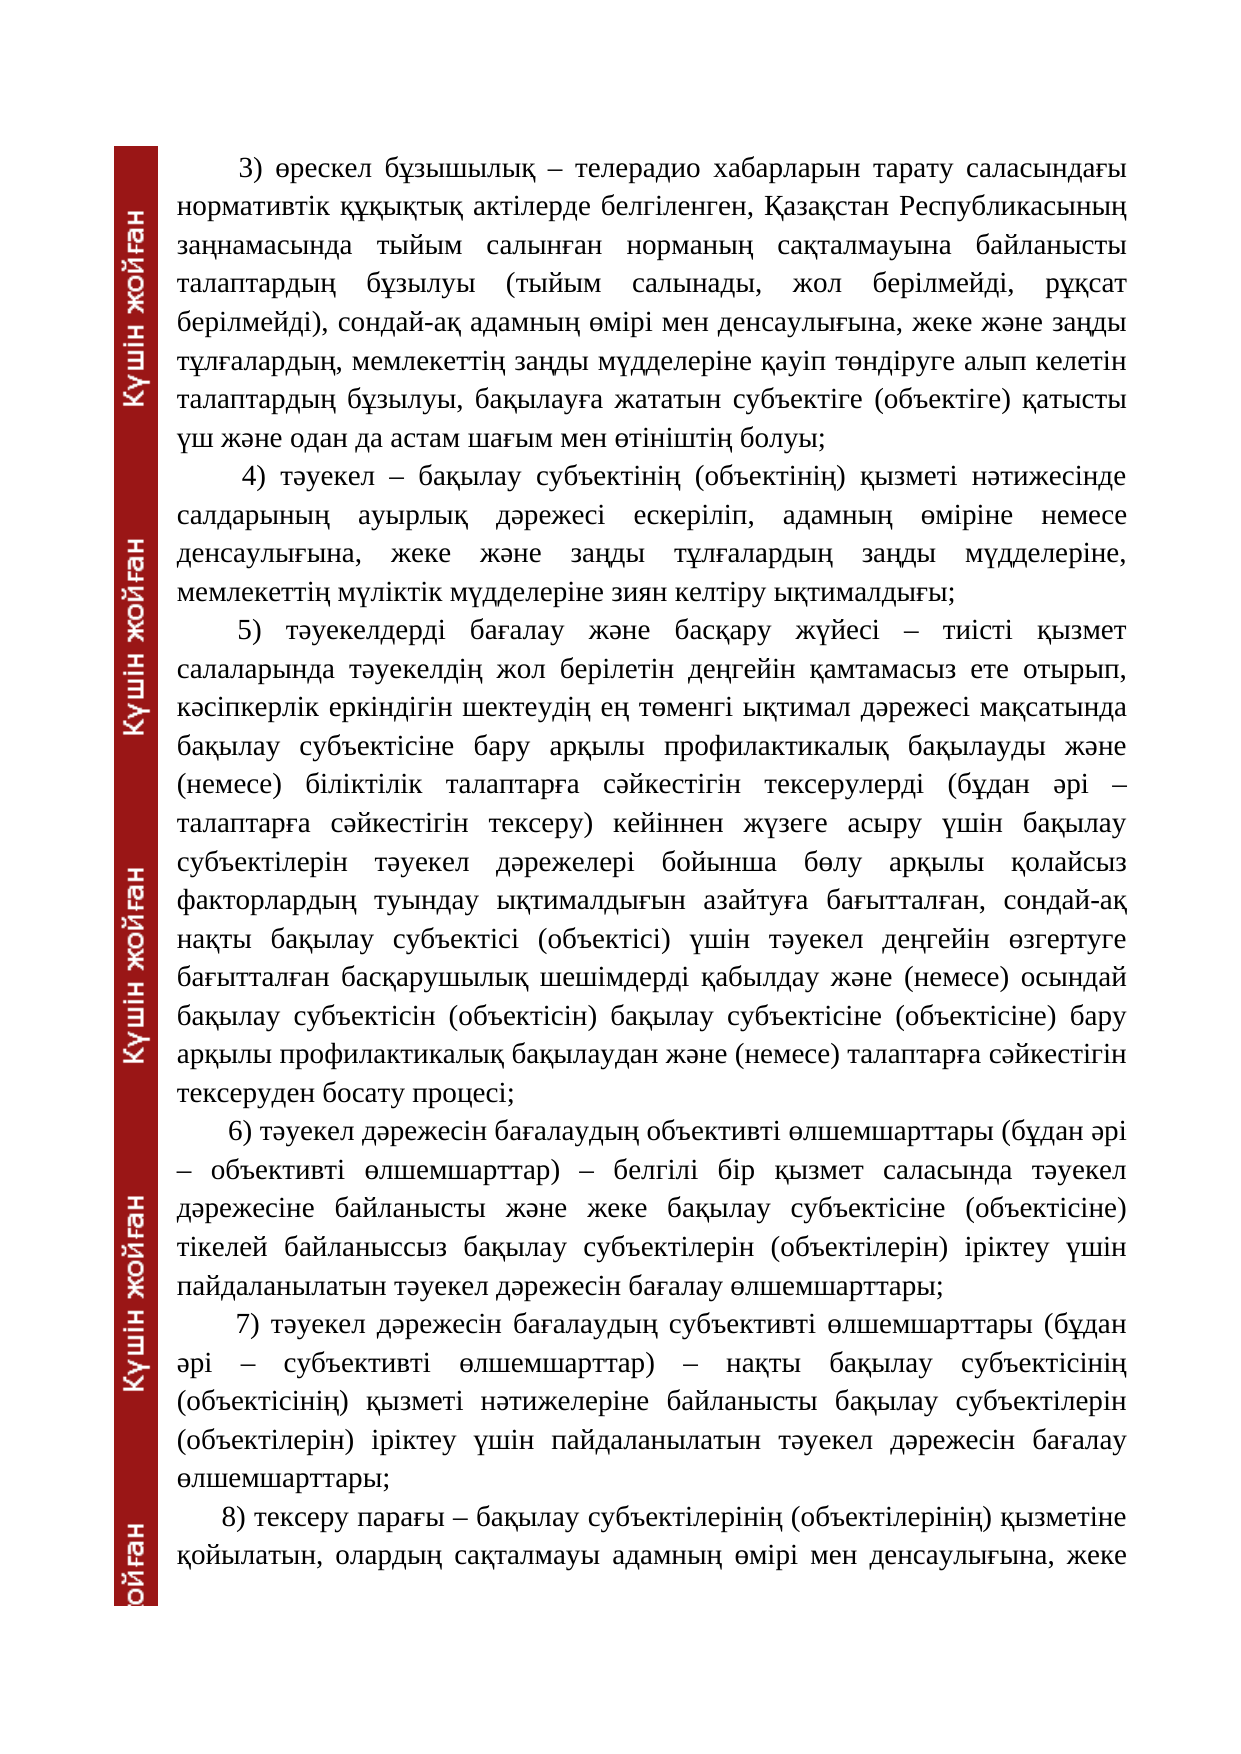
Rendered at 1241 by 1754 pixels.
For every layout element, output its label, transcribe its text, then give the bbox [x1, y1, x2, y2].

text 6) тәуекел дәрежесін бағалаудың объективті өлшемшарттары (бұдан әрі – объективті өлшемшарттар) – белгілі бір қызмет саласында тәуекел дәрежесіне байланысты және жеке бақылау субъектісіне (объектісіне) тікелей байланыссыз бақылау субъектілерін (объектілерін) іріктеу үшін пайдаланылатын тәуекел дәрежесін бағалау өлшемшарттары; [112, 1113, 1128, 1301]
picture [114, 146, 158, 150]
text 4) тәуекел – бақылау субъектінің (объектінің) қызметі нәтижесінде салдарының ауырлық дәрежесі ескеріліп, адамның өміріне немесе денсаулығына, жеке және заңды тұлғалардың заңды мүдделеріне, мемлекеттің мүліктік мүдделеріне зиян келтіру ықтималдығы; [112, 458, 1128, 607]
text 3) өрескел бұзышылық – телерадио хабарларын тарату саласындағы нормативтік құқықтық актілерде белгіленген, Қазақстан Республикасының заңнамасында тыйым салынған норманың сақталмауына байланысты талаптардың бұзылуы (тыйым салынады, жол берілмейді, рұқсат берілмейді), сондай-ақ адамның өмірі мен денсаулығына, жеке және заңды тұлғалардың, мемлекеттің заңды мүдделеріне қауіп төндіруге алып келетін талаптардың бұзылуы, бақылауға жататын субъектіге (объектіге) қатысты үш және одан да астам шағым мен өтініштің болуы; [112, 150, 1128, 453]
picture [114, 1494, 158, 1499]
picture [114, 1301, 158, 1306]
picture [114, 1108, 158, 1113]
picture [114, 1571, 158, 1606]
picture [114, 453, 158, 458]
picture [114, 607, 158, 612]
text 7) тәуекел дәрежесін бағалаудың субъективті өлшемшарттары (бұдан әрі – субъективті өлшемшарттар) – нақты бақылау субъектісінің (объектісінің) қызметі нәтижелеріне байланысты бақылау субъектілерін (объектілерін) іріктеу үшін пайдаланылатын тәуекел дәрежесін бағалау өлшемшарттары; [112, 1306, 1128, 1494]
text 5) тәуекелдерді бағалау және басқару жүйесі – тиісті қызмет салаларында тәуекелдің жол берілетін деңгейін қамтамасыз ете отырып, кәсіпкерлік еркіндігін шектеудің ең төменгі ықтимал дәрежесі мақсатында бақылау субъектісіне бару арқылы профилактикалық бақылауды және (немесе) біліктілік талаптарға сәйкестігін тексерулерді (бұдан әрі – талаптарға сәйкестігін тексеру) кейіннен жүзеге асыру үшін бақылау субъектілерін тәуекел дәрежелері бойынша бөлу арқылы қолайсыз факторлардың туындау ықтималдығын азайтуға бағытталған, сондай-ақ нақты бақылау субъектісі (объектісі) үшін тәуекел деңгейін өзгертуге бағытталған басқарушылық шешімдерді қабылдау және (немесе) осындай бақылау субъектісін (объектісін) бақылау субъектісіне (объектісіне) бару арқылы профилактикалық бақылаудан және (немесе) талаптарға сәйкестігін тексеруден босату процесі; [112, 612, 1128, 1108]
